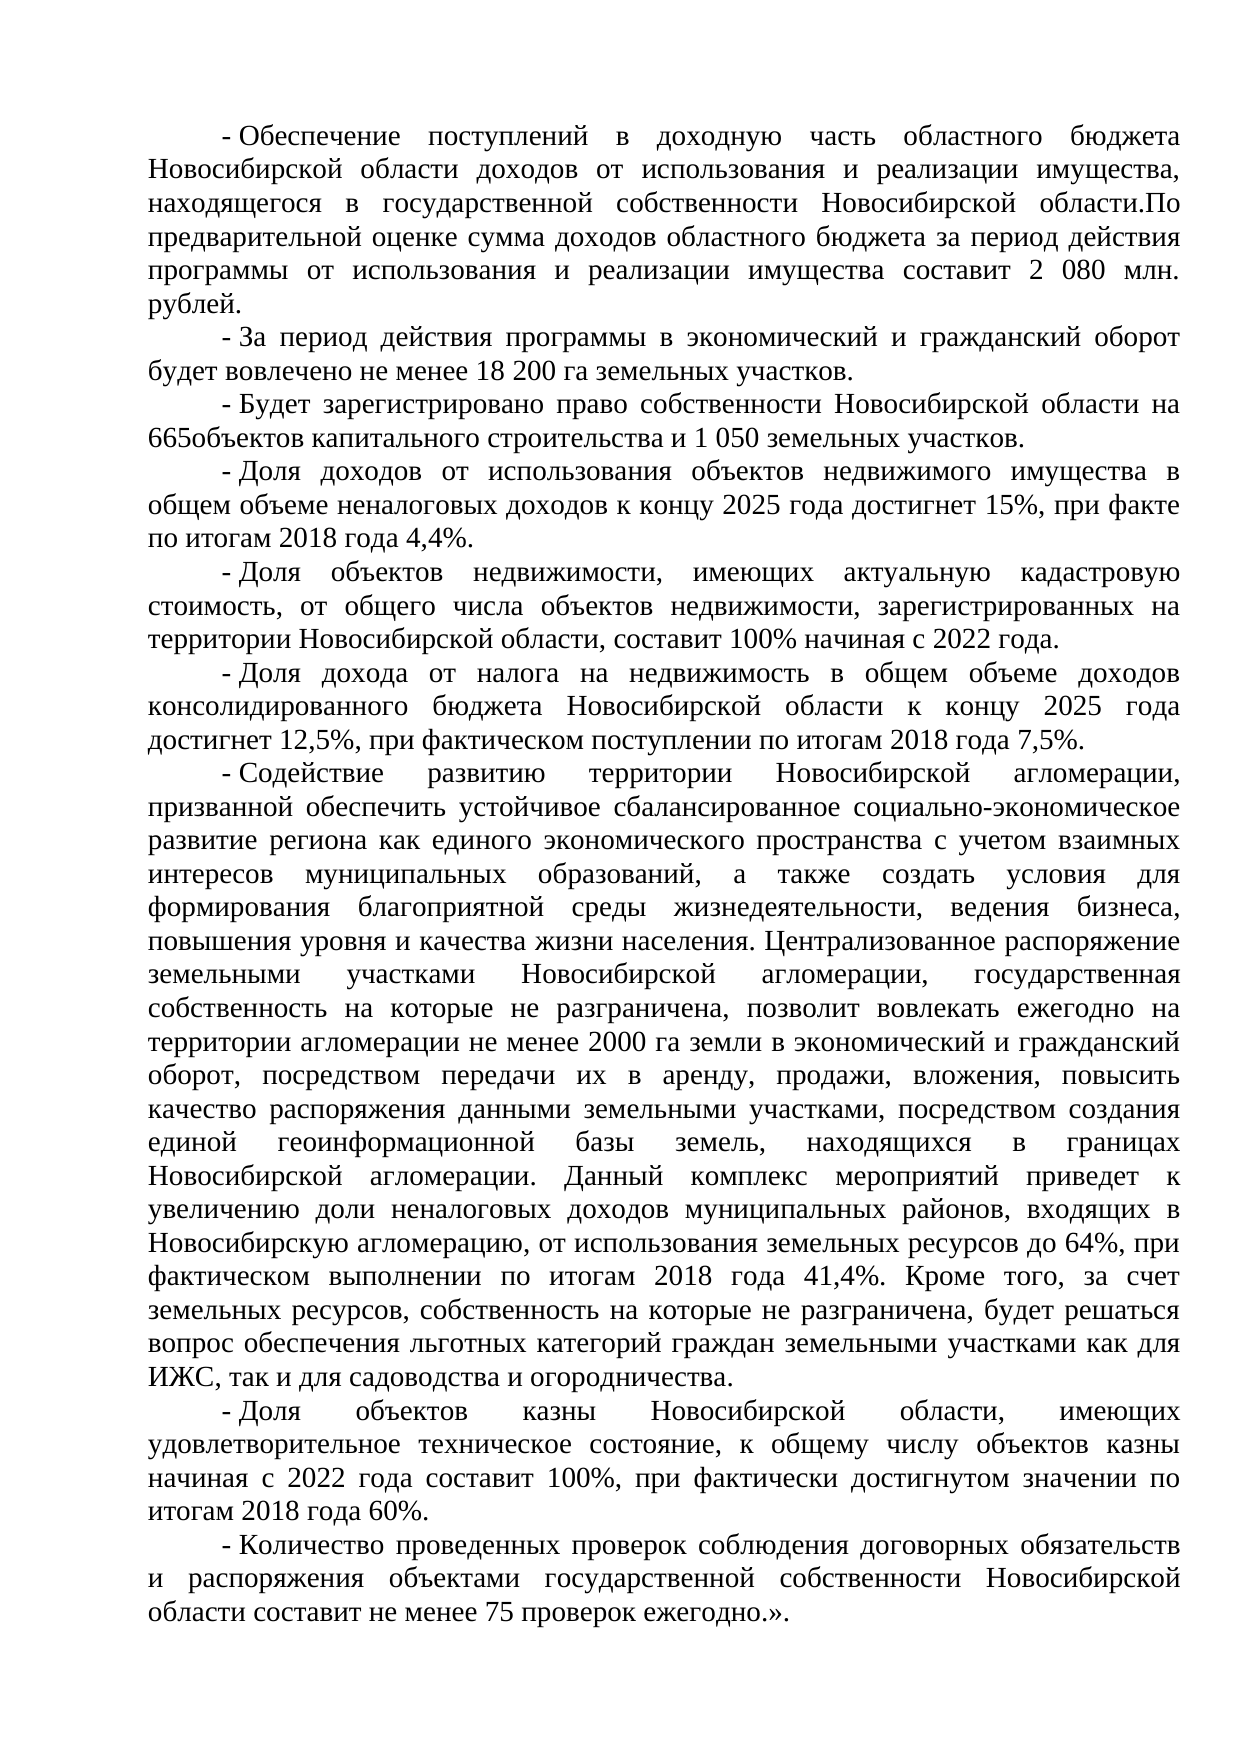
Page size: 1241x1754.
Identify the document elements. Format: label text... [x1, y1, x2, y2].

text - Количество проведенных проверок соблюдения договорных обязательств и распоряжения объектами государственной собственности Новосибирской области составит не менее 75 проверок ежегодно.». [148, 1527, 1181, 1627]
text - Будет зарегистрировано право собственности Новосибирской области на 665объектов капитального строительства и 1 050 земельных участков. [148, 386, 1181, 453]
text - За период действия программы в экономический и гражданский оборот будет вовлечено не менее 18 200 га земельных участков. [148, 319, 1181, 386]
text - Доля доходов от использования объектов недвижимого имущества в общем объеме неналоговых доходов к концу 2025 года достигнет 15%, при факте по итогам 2018 года 4,4%. [148, 453, 1181, 554]
text - Доля объектов казны Новосибирской области, имеющих удовлетворительное техническое состояние, к общему числу объектов казны начиная с 2022 года составит 100%, при фактически достигнутом значении по итогам 2018 года 60%. [148, 1393, 1181, 1527]
text - Доля дохода от налога на недвижимость в общем объеме доходов консолидированного бюджета Новосибирской области к концу 2025 года достигнет 12,5%, при фактическом поступлении по итогам 2018 года 7,5%. [148, 655, 1181, 755]
text - Содействие развитию территории Новосибирской агломерации, призванной обеспечить устойчивое сбалансированное социально-экономическое развитие региона как единого экономического пространства с учетом взаимных интересов муниципальных образований, а также создать условия для формирования благоприятной среды жизнедеятельности, ведения бизнеса, повышения уровня и качества жизни населения. Централизованное распоряжение земельными участками Новосибирской агломерации, государственная собственность на которые не разграничена, позволит вовлекать ежегодно на территории агломерации не менее 2000 га земли в экономический и гражданский оборот, посредством передачи их в аренду, продажи, вложения, повысить качество распоряжения данными земельными участками, посредством создания единой геоинформационной базы земель, находящихся в границах Новосибирской агломерации. Данный комплекс мероприятий приведет к увеличению доли неналоговых доходов муниципальных районов, входящих в Новосибирскую агломерацию, от использования земельных ресурсов до 64%, при фактическом выполнении по итогам 2018 года 41,4%. Кроме того, за счет земельных ресурсов, собственность на которые не разграничена, будет решаться вопрос обеспечения льготных категорий граждан земельными участками как для ИЖС, так и для садоводства и огородничества. [148, 755, 1181, 1393]
text - Доля объектов недвижимости, имеющих актуальную кадастровую стоимость, от общего числа объектов недвижимости, зарегистрированных на территории Новосибирской области, составит 100% начиная с 2022 года. [148, 554, 1181, 655]
text - Обеспечение поступлений в доходную часть областного бюджета Новосибирской области доходов от использования и реализации имущества, находящегося в государственной собственности Новосибирской области.По предварительной оценке сумма доходов областного бюджета за период действия программы от использования и реализации имущества составит 2 080 млн. рублей. [148, 118, 1181, 319]
